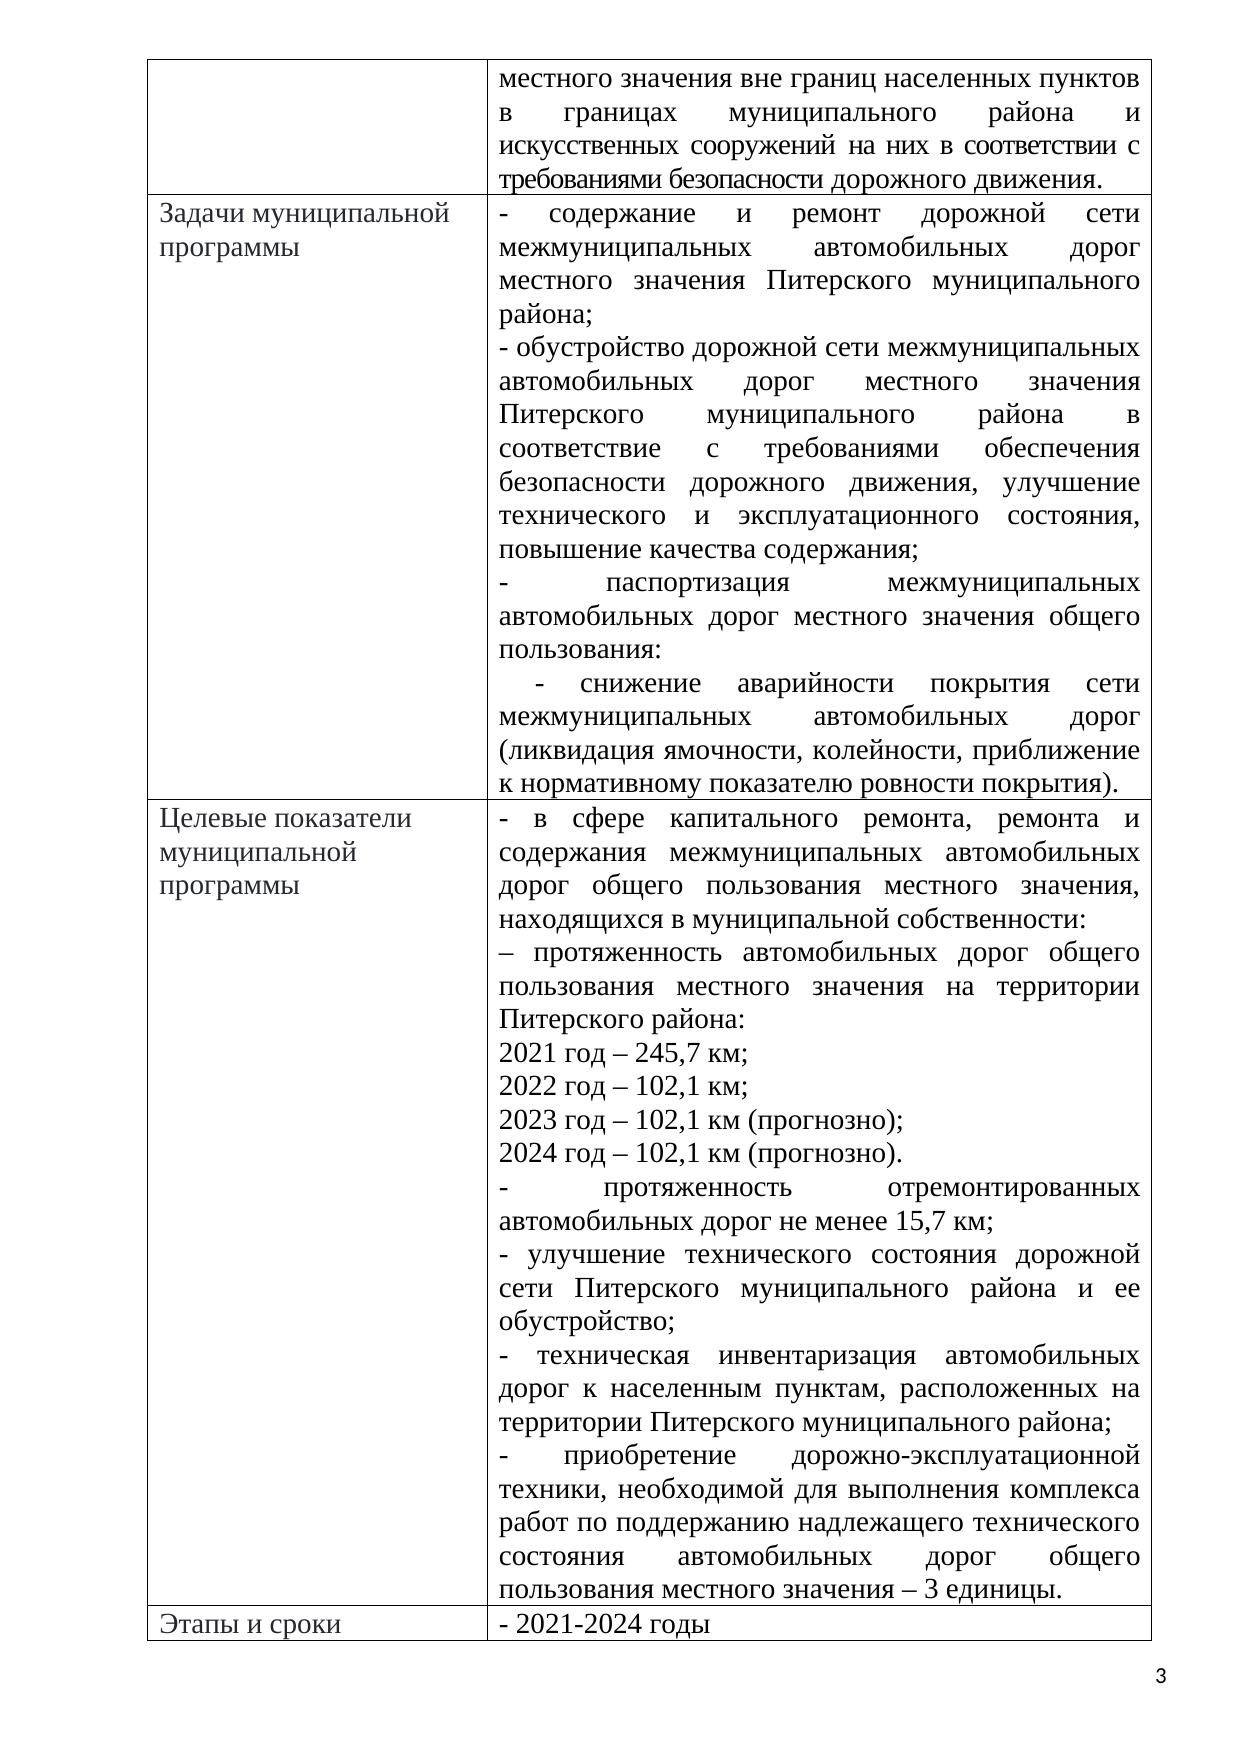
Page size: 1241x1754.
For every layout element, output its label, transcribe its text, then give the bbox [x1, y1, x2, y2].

table_cell Целевые показатели муниципальной программы [148, 800, 487, 1605]
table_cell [148, 1606, 487, 1640]
table_cell Задачи муниципальной программы [148, 195, 487, 799]
table_cell - содержание и ремонт дорожной сети межмуниципальных автомобильных дорог местного значения Питерского муниципального района; - обустройство дорожной сети межмуниципальных автомобильных дорог местного значения Питерского муниципального района в соответствие с требованиями обеспечения безопасности дорожного движения, улучшение технического и эксплуатационного состояния, повышение качества содержания; - паспортизация межмуниципальных автомобильных дорог местного значения общего пользования: - снижение аварийности покрытия сети межмуниципальных автомобильных дорог (ликвидация ямочности, колейности, приближение к нормативному показателю ровности покрытия). [488, 195, 1151, 799]
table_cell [488, 60, 1151, 194]
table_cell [148, 60, 487, 194]
table_cell - 2021-2024 годы [488, 1606, 1151, 1640]
table_cell - в сфере капитального ремонта, ремонта и содержания межмуниципальных автомобильных дорог общего пользования местного значения, находящихся в муниципальной собственности: – протяженность автомобильных дорог общего пользования местного значения на территории Питерского района: 2021 год – 245,7 км; 2022 год – 102,1 км; 2023 год – 102,1 км (прогнозно); 2024 год – 102,1 км (прогнозно). - протяженность отремонтированных автомобильных дорог не менее 15,7 км; - улучшение технического состояния дорожной сети Питерского муниципального района и ее обустройство; - техническая инвентаризация автомобильных дорог к населенным пунктам, расположенных на территории Питерского муниципального района; - приобретение дорожно-эксплуатационной техники, необходимой для выполнения комплекса работ по поддержанию надлежащего технического состояния автомобильных дорог общего пользования местного значения – 3 единицы. [488, 800, 1151, 1605]
